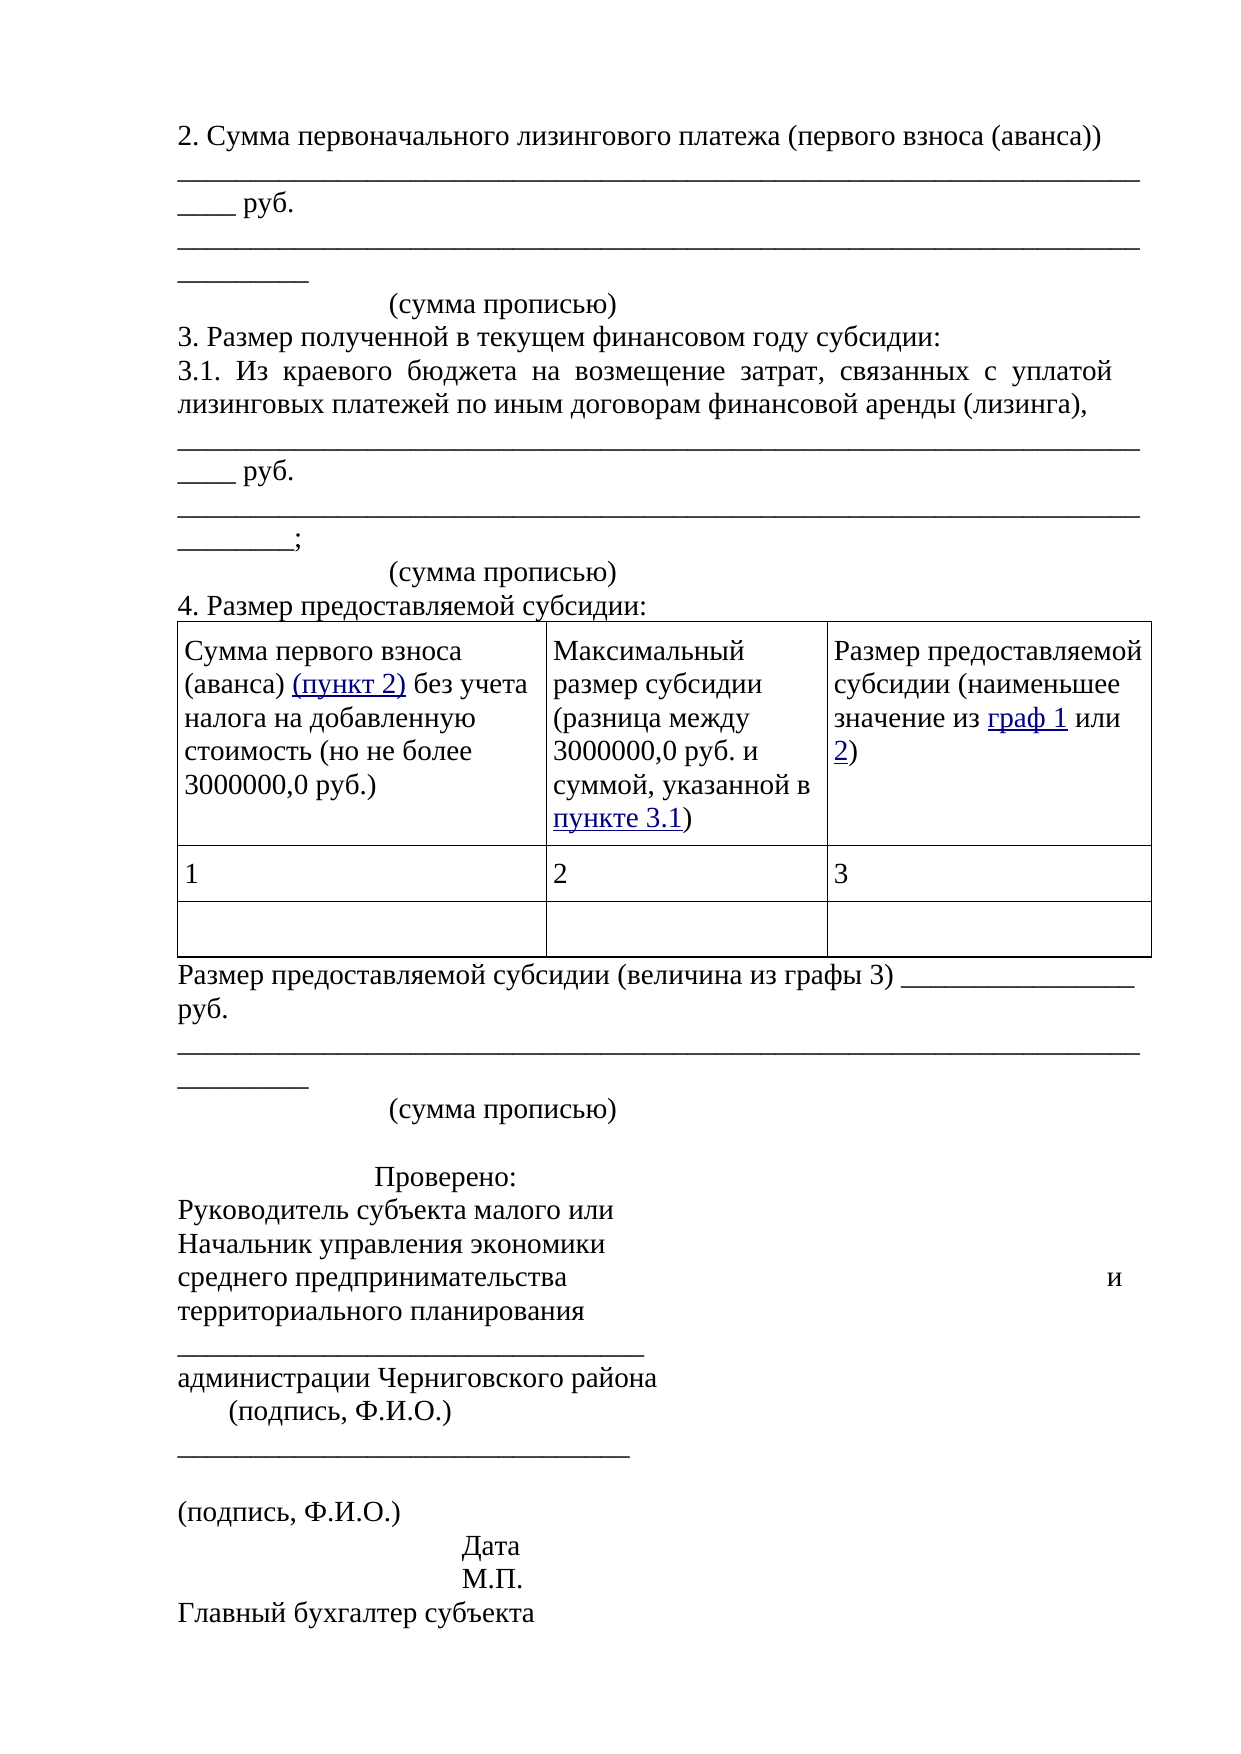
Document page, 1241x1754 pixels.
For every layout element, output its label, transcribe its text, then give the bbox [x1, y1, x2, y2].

text Проверено: [177, 1159, 1152, 1192]
text (сумма прописью) [177, 1092, 1152, 1125]
text ________________________________ администрации Черниговского района [177, 1326, 1152, 1393]
text ___________________________________________________________________________ [177, 1024, 1152, 1092]
table_cell 1 [178, 846, 546, 901]
text ______________________________________________________________________ руб. [177, 420, 1152, 487]
text среднего предпринимательства и территориального планирования [177, 1259, 1152, 1326]
table_cell [547, 902, 827, 956]
text Руководитель субъекта малого или Начальник управления экономики [177, 1192, 1152, 1259]
text М.П. [177, 1561, 1152, 1595]
text Размер предоставляемой субсидии (величина из графы 3) ________________ руб. [177, 958, 1152, 1024]
table_cell [828, 902, 1151, 956]
text ___________________________________________________________________________ [177, 219, 1152, 286]
text (сумма прописью) [177, 554, 1152, 588]
text (подпись, Ф.И.О.) [177, 1461, 1152, 1528]
table_cell [178, 902, 546, 956]
text 2. Сумма первоначального лизингового платежа (первого взноса (аванса)) [177, 118, 1152, 152]
text ______________________________________________________________________ руб. [177, 152, 1152, 219]
text (сумма прописью) [177, 286, 1152, 319]
table_header Максимальный размер субсидии (разница между 3000000,0 руб. и суммой, указанной в пункте 3.1) [547, 622, 827, 845]
text Дата [177, 1528, 1152, 1561]
table_header Размер предоставляемой субсидии (наименьшее значение из граф 1 или 2) [828, 622, 1151, 845]
text 4. Размер предоставляемой субсидии: [177, 588, 1152, 621]
table_header Сумма первого взноса (аванса) (пункт 2) без учета налога на добавленную стоимость (но не более 3000000,0 руб.) [178, 622, 546, 845]
text 3. Размер полученной в текущем финансовом году субсидии: [177, 319, 1152, 353]
table_cell 3 [828, 846, 1151, 901]
text лизинговых платежей по иным договорам финансовой аренды (лизинга), [177, 386, 1152, 420]
text Главный бухгалтер субъекта [177, 1595, 1152, 1628]
text 3.1. Из краевого бюджета на возмещение затрат, связанных с уплатой [177, 353, 1152, 386]
text __________________________________________________________________________; [177, 487, 1152, 554]
table_cell 2 [547, 846, 827, 901]
text (подпись, Ф.И.О.) _______________________________ [177, 1393, 1152, 1461]
